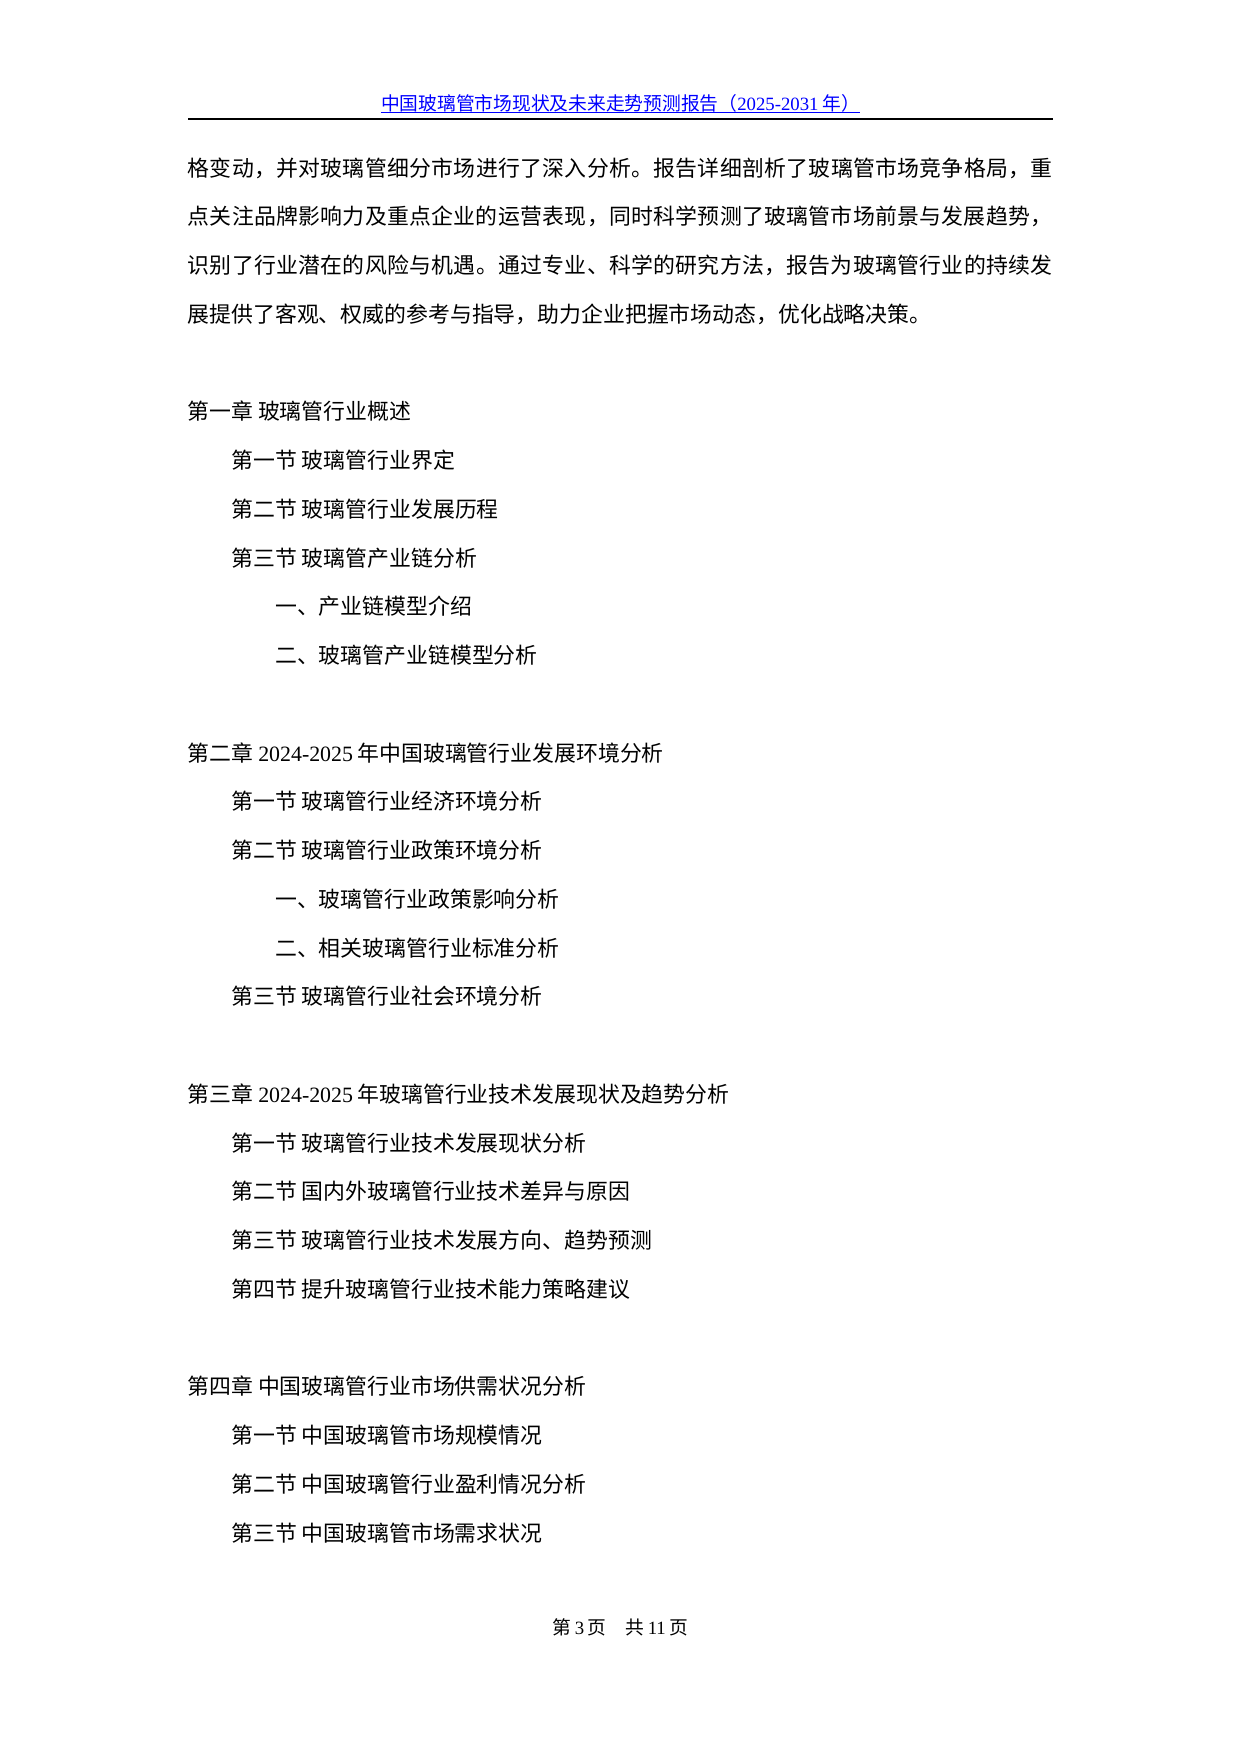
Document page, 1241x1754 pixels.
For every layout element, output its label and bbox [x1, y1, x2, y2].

text [187, 150, 1053, 1548]
